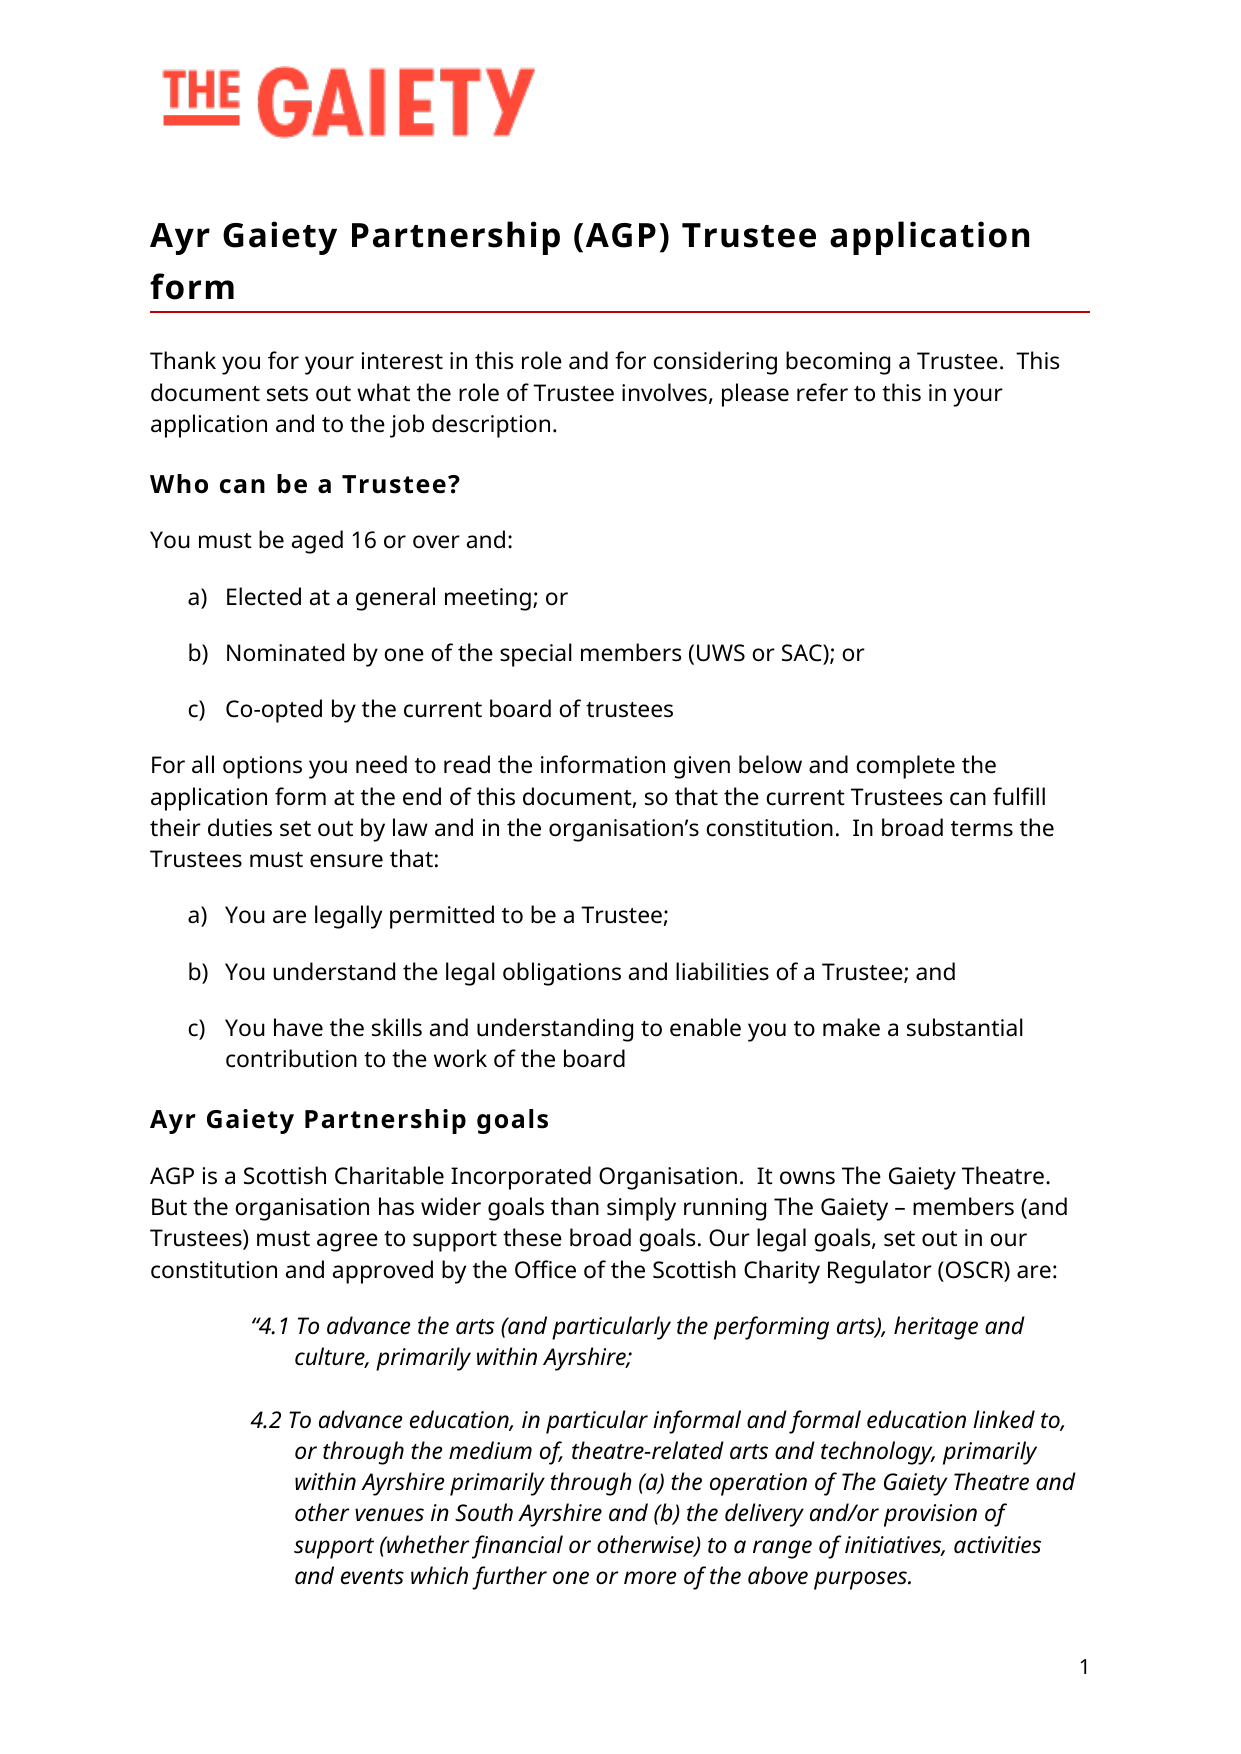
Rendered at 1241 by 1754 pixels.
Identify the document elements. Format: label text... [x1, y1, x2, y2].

subtitle Ayr Gaiety Partnership (AGP) Trustee application form [150, 212, 1090, 311]
text “4.1 To advance the arts (and particularly the performing arts), heritage and culture, primarily within Ayrshire; [250, 1310, 1090, 1372]
subtitle Who can be a Trustee? [150, 470, 1084, 499]
text You must be aged 16 or over and: [150, 524, 1090, 556]
list Nominated by one of the special members (UWS or SAC); or [187, 637, 1090, 668]
list Co-opted by the current board of trustees [187, 693, 1090, 724]
subtitle Ayr Gaiety Partnership goals [150, 1106, 1084, 1135]
list You have the skills and understanding to enable you to make a substantial contribution to the work of the board [187, 1012, 1090, 1074]
text For all options you need to read the information given below and complete the application form at the end of this document, so that the current Trustees can fulfill their duties set out by law and in the organisation’s constitution. In broad terms the Trustees must ensure that: [150, 749, 1090, 874]
list You are legally permitted to be a Trustee; [187, 899, 1090, 931]
list You understand the legal obligations and liabilities of a Trustee; and [187, 956, 1090, 987]
list Elected at a general meeting; or [187, 581, 1090, 612]
text AGP is a Scottish Charitable Incorporated Organisation. It owns The Gaiety Theatre. But the organisation has wider goals than simply running The Gaiety – members (and Trustees) must agree to support these broad goals. Our legal goals, set out in our constitution and approved by the Office of the Scottish Charity Regulator (OSCR) are: [150, 1160, 1090, 1285]
text Thank you for your interest in this role and for considering becoming a Trustee. This document sets out what the role of Trustee involves, please refer to this in your application and to the job description. [150, 345, 1090, 439]
text 4.2 To advance education, in particular informal and formal education linked to, or through the medium of, theatre-related arts and technology, primarily within Ayrshire primarily through (a) the operation of The Gaiety Theatre and other venues in South Ayrshire and (b) the delivery and/or provision of support (whether financial or otherwise) to a range of initiatives, activities and events which further one or more of the above purposes. [250, 1403, 1090, 1591]
